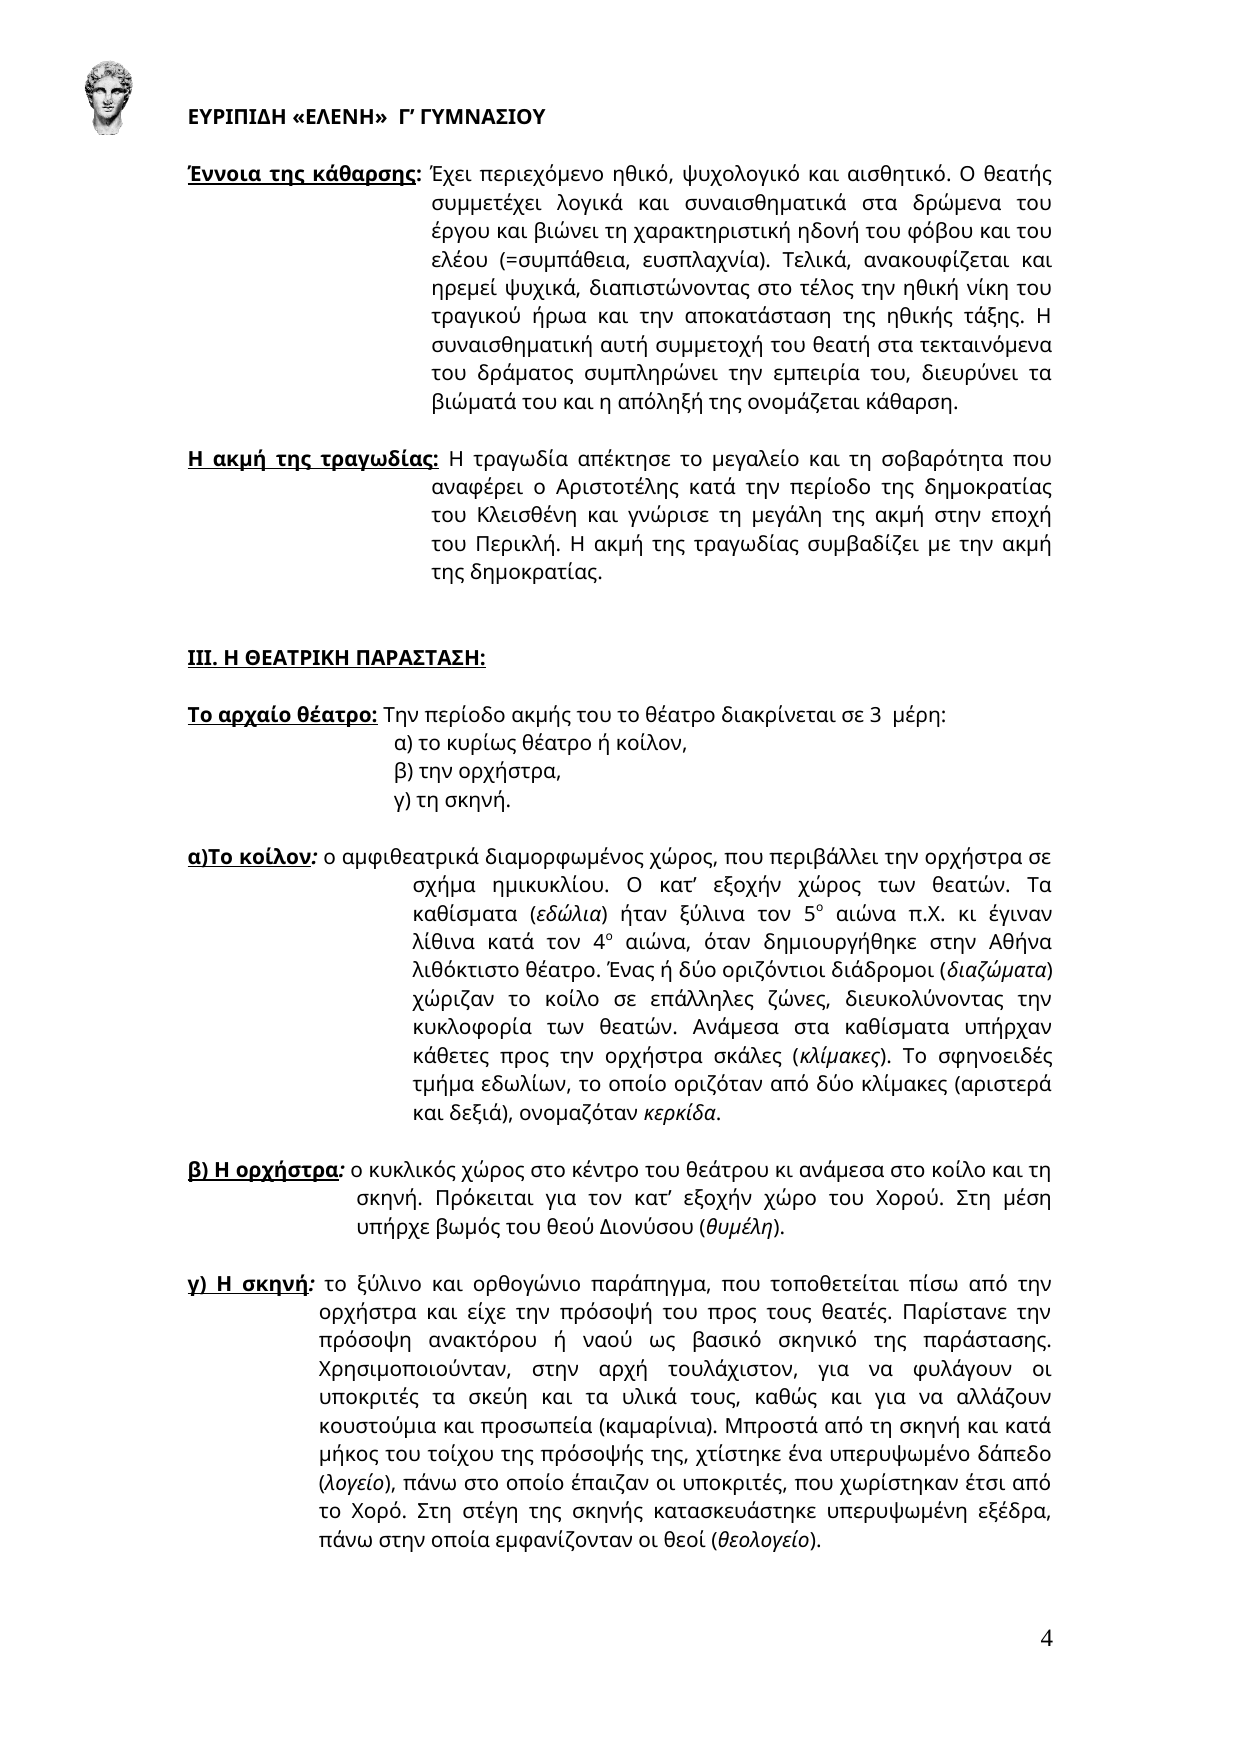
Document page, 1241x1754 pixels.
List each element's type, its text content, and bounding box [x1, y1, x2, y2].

text Έννοια της κάθαρσης: Έχει περιεχόμενο ηθικό, ψυχολογικό και αισθητικό. Ο θεατής συμμετέχει λογικά και συναισθηματικά στα δρώμενα του έργου και βιώνει τη χαρακτηριστική ηδονή του φόβου και του ελέου (=συμπάθεια, ευσπλαχνία). Τελικά, ανακουφίζεται και ηρεμεί ψυχικά, διαπιστώνοντας στο τέλος την ηθική νίκη του τραγικού ήρωα και την αποκατάσταση της ηθικής τάξης. Η συναισθηματική αυτή συμμετοχή του θεατή στα τεκταινόμενα του δράματος συμπληρώνει την εμπειρία του, διευρύνει τα βιώματά του και η απόληξή της ονομάζεται κάθαρση. [187, 159, 1053, 415]
text α)Το κοίλον: ο αμφιθεατρικά διαμορφωμένος χώρος, που περιβάλλει την ορχήστρα σε σχήμα ημικυκλίου. Ο κατ’ εξοχήν χώρος των θεατών. Τα καθίσματα (εδώλια) ήταν ξύλινα τον 5ο αιώνα π.Χ. κι έγιναν λίθινα κατά τον 4ο αιώνα, όταν δημιουργήθηκε στην Αθήνα λιθόκτιστο θέατρο. Ένας ή δύο οριζόντιοι διάδρομοι (διαζώματα) χώριζαν το κοίλο σε επάλληλες ζώνες, διευκολύνοντας την κυκλοφορία των θεατών. Ανάμεσα στα καθίσματα υπήρχαν κάθετες προς την ορχήστρα σκάλες (κλίμακες). Το σφηνοειδές τμήμα εδωλίων, το οποίο οριζόταν από δύο κλίμακες (αριστερά και δεξιά), ονομαζόταν κερκίδα. [187, 842, 1053, 1126]
text β) την ορχήστρα, [394, 757, 1053, 785]
text γ) τη σκηνή. [394, 785, 1053, 813]
text α) το κυρίως θέατρο ή κοίλον, [394, 728, 1053, 757]
text Η ακμή της τραγωδίας: Η τραγωδία απέκτησε το μεγαλείο και τη σοβαρότητα που αναφέρει ο Αριστοτέλης κατά την περίοδο της δημοκρατίας του Κλεισθένη και γνώρισε τη μεγάλη της ακμή στην εποχή του Περικλή. Η ακμή της τραγωδίας συμβαδίζει με την ακμή της δημοκρατίας. [187, 444, 1053, 586]
text Το αρχαίο θέατρο: Την περίοδο ακμής του το θέατρο διακρίνεται σε 3 μέρη: [187, 700, 1053, 728]
picture [84, 59, 133, 135]
text β) Η ορχήστρα: ο κυκλικός χώρος στο κέντρο του θεάτρου κι ανάμεσα στο κοίλο και τη σκηνή. Πρόκειται για τον κατ’ εξοχήν χώρο του Χορού. Στη μέση υπήρχε βωμός του θεού Διονύσου (θυμέλη). [187, 1155, 1053, 1240]
text ΙΙΙ. Η ΘΕΑΤΡΙΚΗ ΠΑΡΑΣΤΑΣΗ: [187, 643, 1053, 671]
text γ) Η σκηνή: το ξύλινο και ορθογώνιο παράπηγμα, που τοποθετείται πίσω από την ορχήστρα και είχε την πρόσοψή του προς τους θεατές. Παρίστανε την πρόσοψη ανακτόρου ή ναού ως βασικό σκηνικό της παράστασης. Χρησιμοποιούνταν, στην αρχή τουλάχιστον, για να φυλάγουν οι υποκριτές τα σκεύη και τα υλικά τους, καθώς και για να αλλάζουν κουστούμια και προσωπεία (καμαρίνια). Μπροστά από τη σκηνή και κατά μήκος του τοίχου της πρόσοψής της, χτίστηκε ένα υπερυψωμένο δάπεδο (λογείο), πάνω στο οποίο έπαιζαν οι υποκριτές, που χωρίστηκαν έτσι από το Χορό. Στη στέγη της σκηνής κατασκευάστηκε υπερυψωμένη εξέδρα, πάνω στην οποία εμφανίζονταν οι θεοί (θεολογείο). [187, 1269, 1053, 1553]
